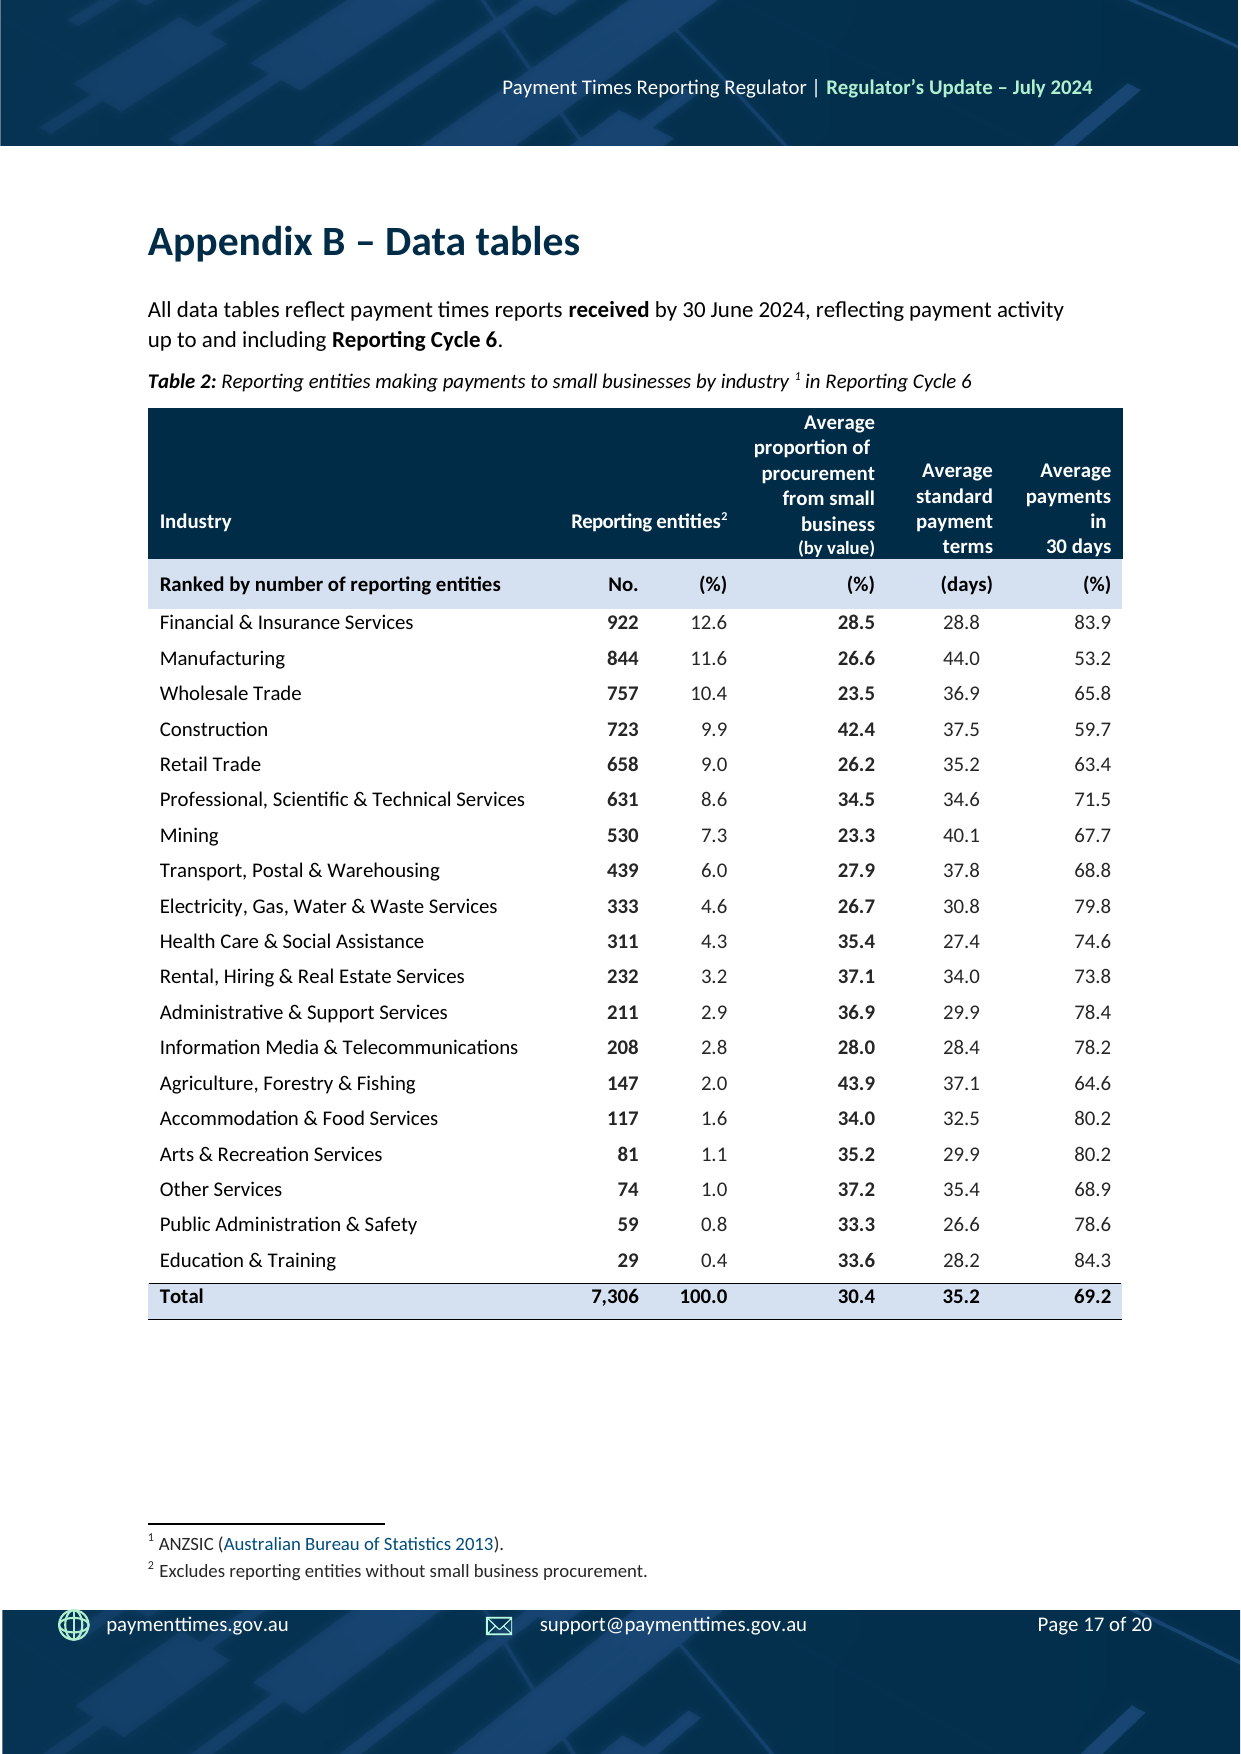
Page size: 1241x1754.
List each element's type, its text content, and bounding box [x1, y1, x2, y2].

table_cell 4.3 [650, 928, 738, 964]
table_cell 71.5 [1004, 787, 1122, 822]
table_cell 723 [546, 716, 650, 751]
table_cell 23.5 [738, 680, 886, 716]
table_cell 37.5 [886, 716, 1004, 751]
table_cell 3.2 [650, 964, 738, 999]
table_cell 43.9 [738, 1070, 886, 1105]
table_cell 26.6 [738, 645, 886, 680]
table_cell 232 [546, 964, 650, 999]
table_cell 26.2 [738, 751, 886, 787]
table_cell 9.0 [650, 751, 738, 787]
table_cell 29.9 [886, 1141, 1004, 1176]
table_header Reporting entities [546, 409, 738, 559]
table_cell 439 [546, 858, 650, 893]
table_cell Public Administration & Safety [148, 1212, 546, 1247]
picture [2, 1610, 1241, 1754]
table_cell Professional, Scientific & Technical Services [148, 787, 546, 822]
table_cell 36.9 [886, 680, 1004, 716]
table_cell 37.1 [738, 964, 886, 999]
table_cell 59.7 [1004, 716, 1122, 751]
table_cell 28.5 [738, 610, 886, 645]
table_cell 40.1 [886, 822, 1004, 857]
table_cell 65.8 [1004, 680, 1122, 716]
table_cell 2.8 [650, 1035, 738, 1070]
table_cell Wholesale Trade [148, 680, 546, 716]
table_cell 23.3 [738, 822, 886, 857]
table_cell 658 [546, 751, 650, 787]
table_cell Rental, Hiring & Real Estate Services [148, 964, 546, 999]
table_cell 78.4 [1004, 999, 1122, 1034]
table_cell 29.9 [886, 999, 1004, 1034]
table_cell (days) [886, 559, 1004, 609]
table_cell Health Care & Social Assistance [148, 928, 546, 964]
table_cell 73.8 [1004, 964, 1122, 999]
table_cell Agriculture, Forestry & Fishing [148, 1070, 546, 1105]
text All data tables reflect payment times reports received by 30 June 2024, reflecting payment activity up to and including Reporting Cycle 6. [148, 295, 1092, 353]
table_cell 83.9 [1004, 610, 1122, 645]
table_cell 68.9 [1004, 1176, 1122, 1212]
table_cell 211 [546, 999, 650, 1034]
table_cell 78.6 [1004, 1212, 1122, 1247]
table_cell 117 [546, 1105, 650, 1141]
table_cell 1.0 [650, 1176, 738, 1212]
table_header Average standard payment terms [886, 409, 1004, 559]
table_cell 922 [546, 610, 650, 645]
table_cell 147 [546, 1070, 650, 1105]
table_cell Accommodation & Food Services [148, 1105, 546, 1141]
table_cell 26.6 [886, 1212, 1004, 1247]
table_cell 2.0 [650, 1070, 738, 1105]
table_cell 34.5 [738, 787, 886, 822]
table_cell 9.9 [650, 716, 738, 751]
table_cell Administrative & Support Services [148, 999, 546, 1034]
table_cell 26.7 [738, 893, 886, 928]
table_cell (%) [738, 559, 886, 609]
table_cell 27.9 [738, 858, 886, 893]
table_cell 33.3 [738, 1212, 886, 1247]
table_cell 68.8 [1004, 858, 1122, 893]
table_cell Information Media & Telecommunications [148, 1035, 546, 1070]
table_cell 28.4 [886, 1035, 1004, 1070]
table_cell Arts & Recreation Services [148, 1141, 546, 1176]
table_cell 69.2 [1004, 1283, 1122, 1319]
table_cell Construction [148, 716, 546, 751]
table_cell 80.2 [1004, 1105, 1122, 1141]
table_cell 80.2 [1004, 1141, 1122, 1176]
table_cell 44.0 [886, 645, 1004, 680]
table_cell 32.5 [886, 1105, 1004, 1141]
picture [0, 0, 1238, 146]
table_cell 7,306 [546, 1284, 650, 1319]
table_cell 84.3 [1004, 1247, 1122, 1282]
table_cell Manufacturing [148, 645, 546, 680]
table_cell 2.9 [650, 999, 738, 1034]
table_cell 37.1 [886, 1070, 1004, 1105]
table_cell Other Services [148, 1176, 546, 1212]
table_cell 757 [546, 680, 650, 716]
picture [67, 1620, 73, 1631]
table_cell 42.4 [738, 716, 886, 751]
table_cell 34.6 [886, 787, 1004, 822]
table_cell 311 [546, 928, 650, 964]
table_cell 333 [546, 893, 650, 928]
table_cell 35.2 [738, 1141, 886, 1176]
table_cell 78.2 [1004, 1035, 1122, 1070]
table_cell 33.6 [738, 1247, 886, 1282]
table_cell 844 [546, 645, 650, 680]
table_cell 7.3 [650, 822, 738, 857]
table_cell 1.1 [650, 1141, 738, 1176]
table_cell Retail Trade [148, 751, 546, 787]
table_header Industry [149, 409, 546, 559]
table_cell 208 [546, 1035, 650, 1070]
table_cell 74 [546, 1176, 650, 1212]
table_cell Transport, Postal & Warehousing [148, 858, 546, 893]
table_cell 35.2 [886, 1284, 1004, 1319]
table_cell 0.4 [650, 1247, 738, 1282]
table_cell 27.4 [886, 928, 1004, 964]
text Table 2: Reporting entities making payments to small businesses by industry in Reporting Cycle 6 [148, 368, 1092, 394]
table_cell 631 [546, 787, 650, 822]
subtitle Appendix B – Data tables [148, 215, 1092, 266]
table_cell 79.8 [1004, 893, 1122, 928]
table_cell 28.8 [886, 610, 1004, 645]
table_cell 35.4 [886, 1176, 1004, 1212]
table_cell 36.9 [738, 999, 886, 1034]
table_cell 59 [546, 1212, 650, 1247]
table_cell Mining [148, 822, 546, 857]
table_cell 4.6 [650, 893, 738, 928]
table_cell 53.2 [1004, 645, 1122, 680]
table_cell (%) [650, 559, 738, 609]
table_cell Electricity, Gas, Water & Waste Services [148, 893, 546, 928]
table_cell 100.0 [650, 1284, 738, 1319]
table_cell 12.6 [650, 610, 738, 645]
table_cell 6.0 [650, 858, 738, 893]
table_cell 64.6 [1004, 1070, 1122, 1105]
table_cell (%) [1004, 559, 1122, 609]
table_cell 11.6 [650, 645, 738, 680]
table_cell Education & Training [148, 1247, 546, 1282]
table_cell 28.0 [738, 1035, 886, 1070]
table_cell Ranked by number of reporting entities [148, 559, 546, 609]
table_cell 37.2 [738, 1176, 886, 1212]
table_header Average payments in 30 days [1004, 409, 1122, 559]
table_cell 35.2 [886, 751, 1004, 787]
table_cell 10.4 [650, 680, 738, 716]
table_cell 30.8 [886, 893, 1004, 928]
table_cell No. [546, 559, 650, 609]
table_cell 34.0 [886, 964, 1004, 999]
table_header Average proportion of procurement from small business (by value) [738, 409, 886, 559]
table_cell 8.6 [650, 787, 738, 822]
table_cell 74.6 [1004, 928, 1122, 964]
table_cell 67.7 [1004, 822, 1122, 857]
table_cell 29 [546, 1247, 650, 1282]
table_cell 81 [546, 1141, 650, 1176]
table_cell 63.4 [1004, 751, 1122, 787]
table_cell 34.0 [738, 1105, 886, 1141]
table_cell 35.4 [738, 928, 886, 964]
table_cell 37.8 [886, 858, 1004, 893]
table_cell 1.6 [650, 1105, 738, 1141]
picture [75, 1620, 81, 1631]
table_cell Financial & Insurance Services [148, 610, 546, 645]
table_cell 28.2 [886, 1247, 1004, 1282]
table_cell 530 [546, 822, 650, 857]
table_cell 30.4 [738, 1284, 886, 1319]
table_cell 0.8 [650, 1212, 738, 1247]
table_cell Total [148, 1283, 546, 1319]
